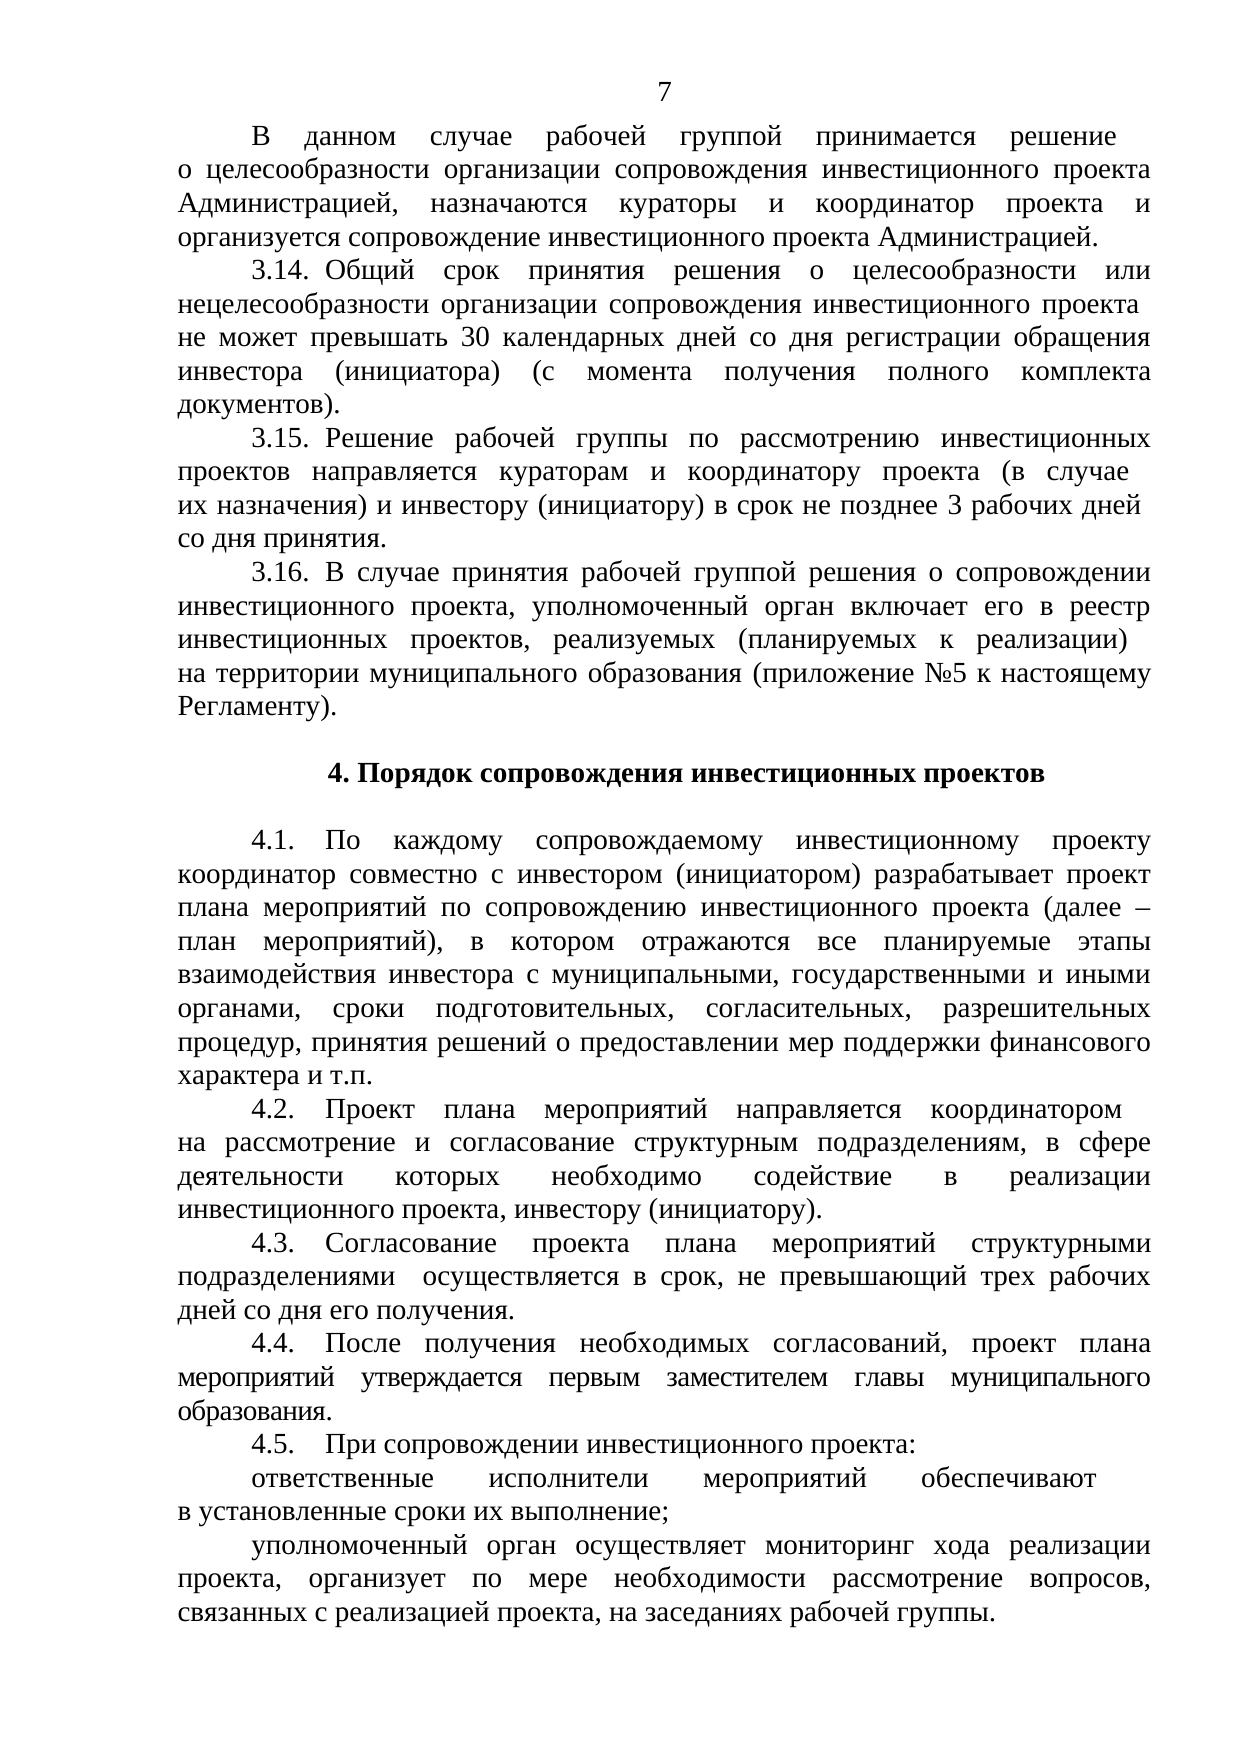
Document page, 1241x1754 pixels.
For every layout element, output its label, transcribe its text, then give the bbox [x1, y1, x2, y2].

list Проект плана мероприятий направляется координатором на рассмотрение и согласование структурным подразделениям, в сфере деятельности которых необходимо содействие в реализации инвестиционного проекта, инвестору (инициатору). [177, 1091, 1152, 1225]
text В данном случае рабочей группой принимается решение о целесообразности организации сопровождения инвестиционного проекта Администрацией, назначаются кураторы и координатор проекта и организуется сопровождение инвестиционного проекта Администрацией. [177, 118, 1152, 252]
text уполномоченный орган осуществляет мониторинг хода реализации проекта, организует по мере необходимости рассмотрение вопросов, связанных с реализацией проекта, на заседаниях рабочей группы. [177, 1527, 1152, 1627]
list По каждому сопровождаемому инвестиционному проекту координатор совместно с инвестором (инициатором) разрабатывает проект плана мероприятий по сопровождению инвестиционного проекта (далее – план мероприятий), в котором отражаются все планируемые этапы взаимодействия инвестора с муниципальными, государственными и иными органами, сроки подготовительных, согласительных, разрешительных процедур, принятия решений о предоставлении мер поддержки финансового характера и т.п. [177, 822, 1152, 1091]
list Согласование проекта плана мероприятий структурными подразделениями осуществляется в срок, не превышающий трех рабочих дней со дня его получения. [177, 1225, 1152, 1326]
list Общий срок принятия решения о целесообразности или нецелесообразности организации сопровождения инвестиционного проекта не может превышать 30 календарных дней со дня регистрации обращения инвестора (инициатора) (с момента получения полного комплекта документов). [177, 252, 1152, 420]
list В случае принятия рабочей группой решения о сопровождении инвестиционного проекта, уполномоченный орган включает его в реестр инвестиционных проектов, реализуемых (планируемых к реализации) на территории муниципального образования (приложение №5 к настоящему Регламенту). [177, 554, 1152, 722]
list После получения необходимых согласований, проект плана мероприятий утверждается первым заместителем главы муниципального образования. [177, 1326, 1152, 1426]
list Решение рабочей группы по рассмотрению инвестиционных проектов направляется кураторам и координатору проекта (в случае их назначения) и инвестору (инициатору) в срок не позднее 3 рабочих дней со дня принятия. [177, 420, 1152, 554]
text ответственные исполнители мероприятий обеспечивают в установленные сроки их выполнение; [177, 1460, 1152, 1527]
list Порядок сопровождения инвестиционных проектов [177, 755, 1152, 789]
list При сопровождении инвестиционного проекта: [177, 1426, 1152, 1460]
